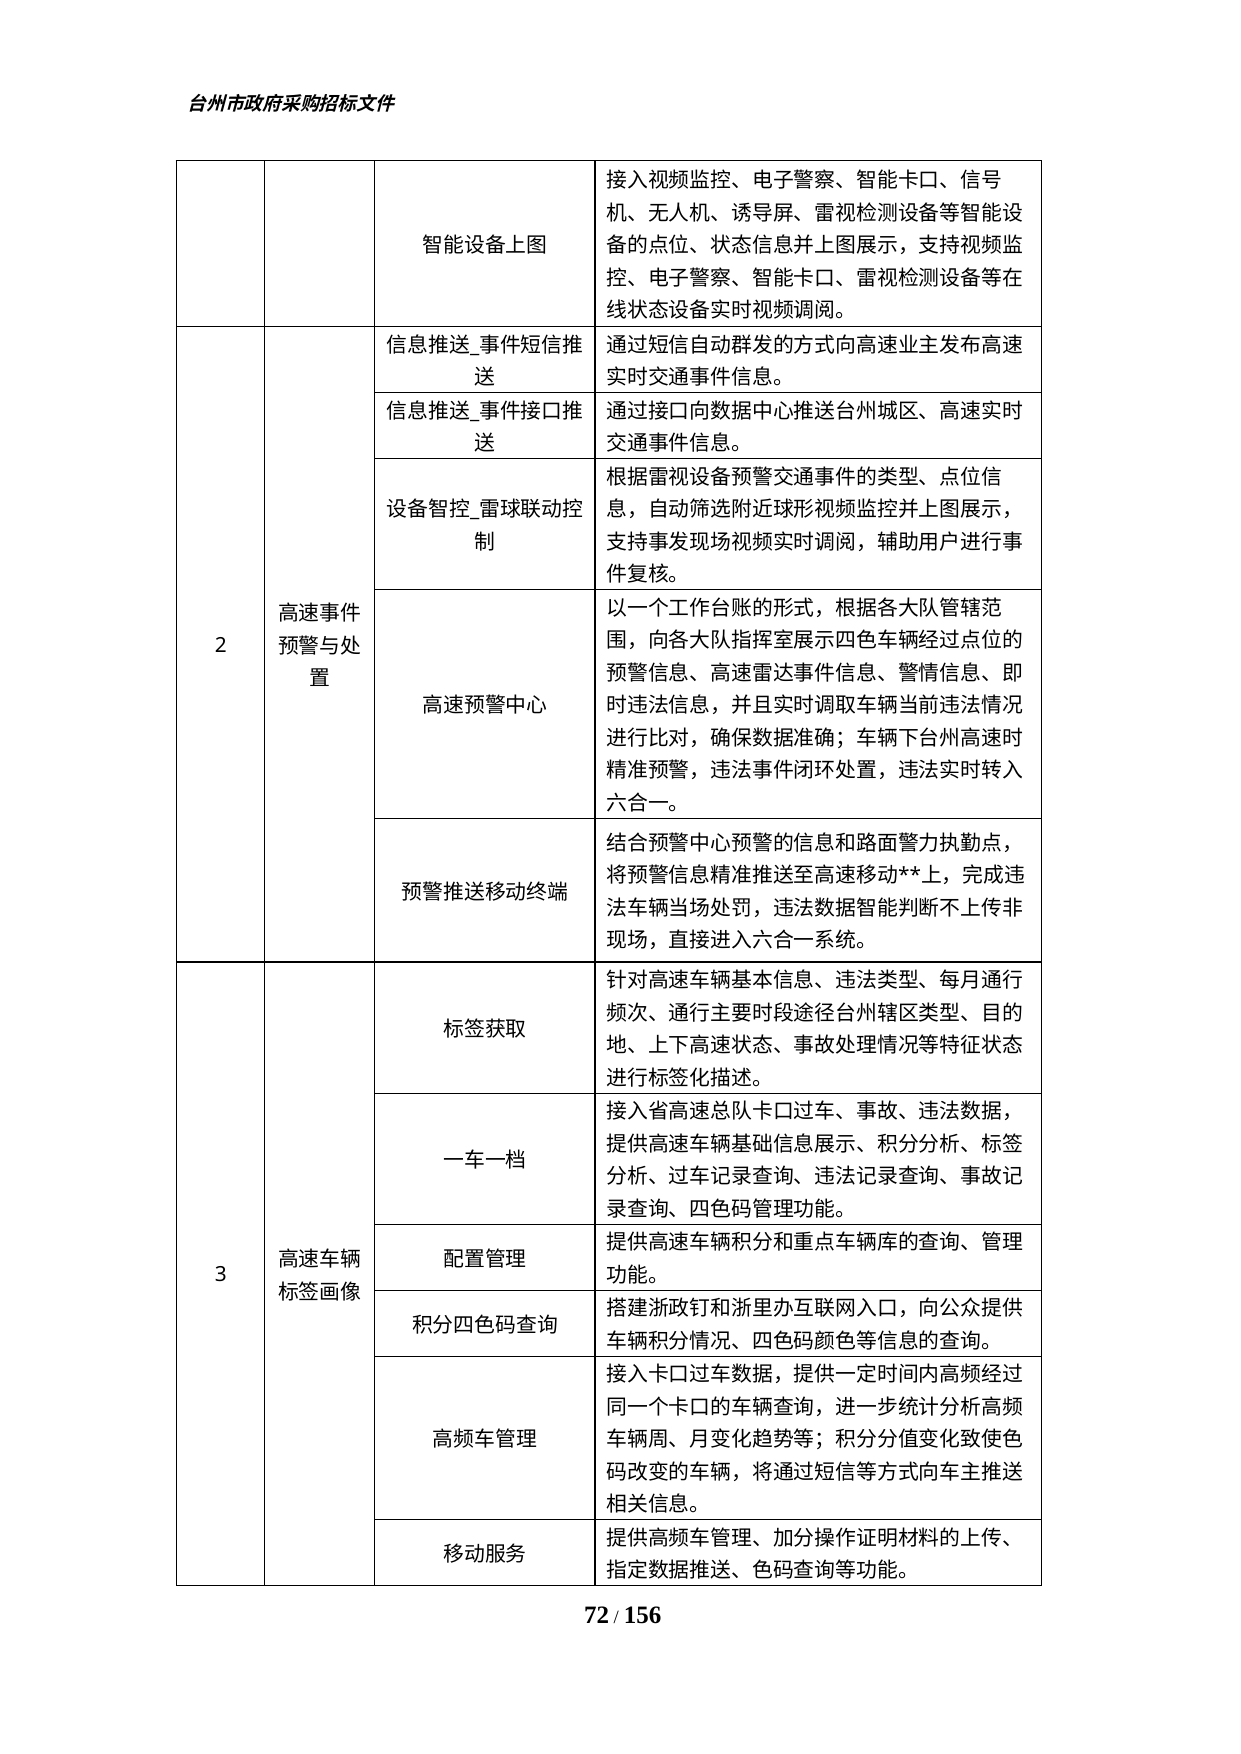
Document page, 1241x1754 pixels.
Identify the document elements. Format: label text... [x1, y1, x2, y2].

table_cell 搭建浙政钉和浙里办互联网入口，向公众提供车辆积分情况、四色码颜色等信息的查询。 [596, 1291, 1041, 1356]
table_cell 智能设备上图 [375, 161, 594, 326]
table_cell 针对高速车辆基本信息、违法类型、每月通行频次、通行主要时段途径台州辖区类型、目的地、上下高速状态、事故处理情况等特征状态进行标签化描述。 [596, 963, 1041, 1092]
table_cell 高速事件预警与处置 [265, 327, 374, 961]
table_cell 信息推送_事件接口推送 [375, 393, 594, 458]
table_cell 接入卡口过车数据，提供一定时间内高频经过同一个卡口的车辆查询，进一步统计分析高频车辆周、月变化趋势等；积分分值变化致使色码改变的车辆，将通过短信等方式向车主推送相关信息。 [596, 1357, 1041, 1519]
table_cell 高速预警中心 [375, 590, 594, 818]
table_cell 提供高频车管理、加分操作证明材料的上传、指定数据推送、色码查询等功能。 [596, 1520, 1041, 1585]
table_cell 以一个工作台账的形式，根据各大队管辖范围，向各大队指挥室展示四色车辆经过点位的预警信息、高速雷达事件信息、警情信息、即时违法信息，并且实时调取车辆当前违法情况进行比对，确保数据准确；车辆下台州高速时精准预警，违法事件闭环处置，违法实时转入六合一。 [596, 590, 1041, 818]
table_cell 移动服务 [375, 1520, 594, 1585]
table_cell 3 [177, 963, 264, 1585]
table_cell 通过短信自动群发的方式向高速业主发布高速实时交通事件信息。 [596, 327, 1041, 392]
table_cell 2 [177, 327, 264, 961]
table_cell 接入视频监控、电子警察、智能卡口、信号机、无人机、诱导屏、雷视检测设备等智能设备的点位、状态信息并上图展示，支持视频监控、电子警察、智能卡口、雷视检测设备等在线状态设备实时视频调阅。 [596, 161, 1041, 326]
table_cell 信息推送_事件短信推送 [375, 327, 594, 392]
table_cell 设备智控_雷球联动控制 [375, 459, 594, 589]
table_cell 配置管理 [375, 1225, 594, 1289]
table_cell 一车一档 [375, 1094, 594, 1223]
table_cell 结合预警中心预警的信息和路面警力执勤点，将预警信息精准推送至高速移动**上，完成违法车辆当场处罚，违法数据智能判断不上传非现场，直接进入六合一系统。 [596, 819, 1041, 961]
table_cell 通过接口向数据中心推送台州城区、高速实时交通事件信息。 [596, 393, 1041, 458]
table_cell 标签获取 [375, 963, 594, 1092]
table_cell 高速车辆标签画像 [265, 963, 374, 1585]
table_cell 提供高速车辆积分和重点车辆库的查询、管理功能。 [596, 1225, 1041, 1289]
table_cell 高频车管理 [375, 1357, 594, 1519]
table_cell 根据雷视设备预警交通事件的类型、点位信息，自动筛选附近球形视频监控并上图展示，支持事发现场视频实时调阅，辅助用户进行事件复核。 [596, 459, 1041, 589]
table_cell 积分四色码查询 [375, 1291, 594, 1356]
table_cell 预警推送移动终端 [375, 819, 594, 961]
table_cell 接入省高速总队卡口过车、事故、违法数据，提供高速车辆基础信息展示、积分分析、标签分析、过车记录查询、违法记录查询、事故记录查询、四色码管理功能。 [596, 1094, 1041, 1223]
